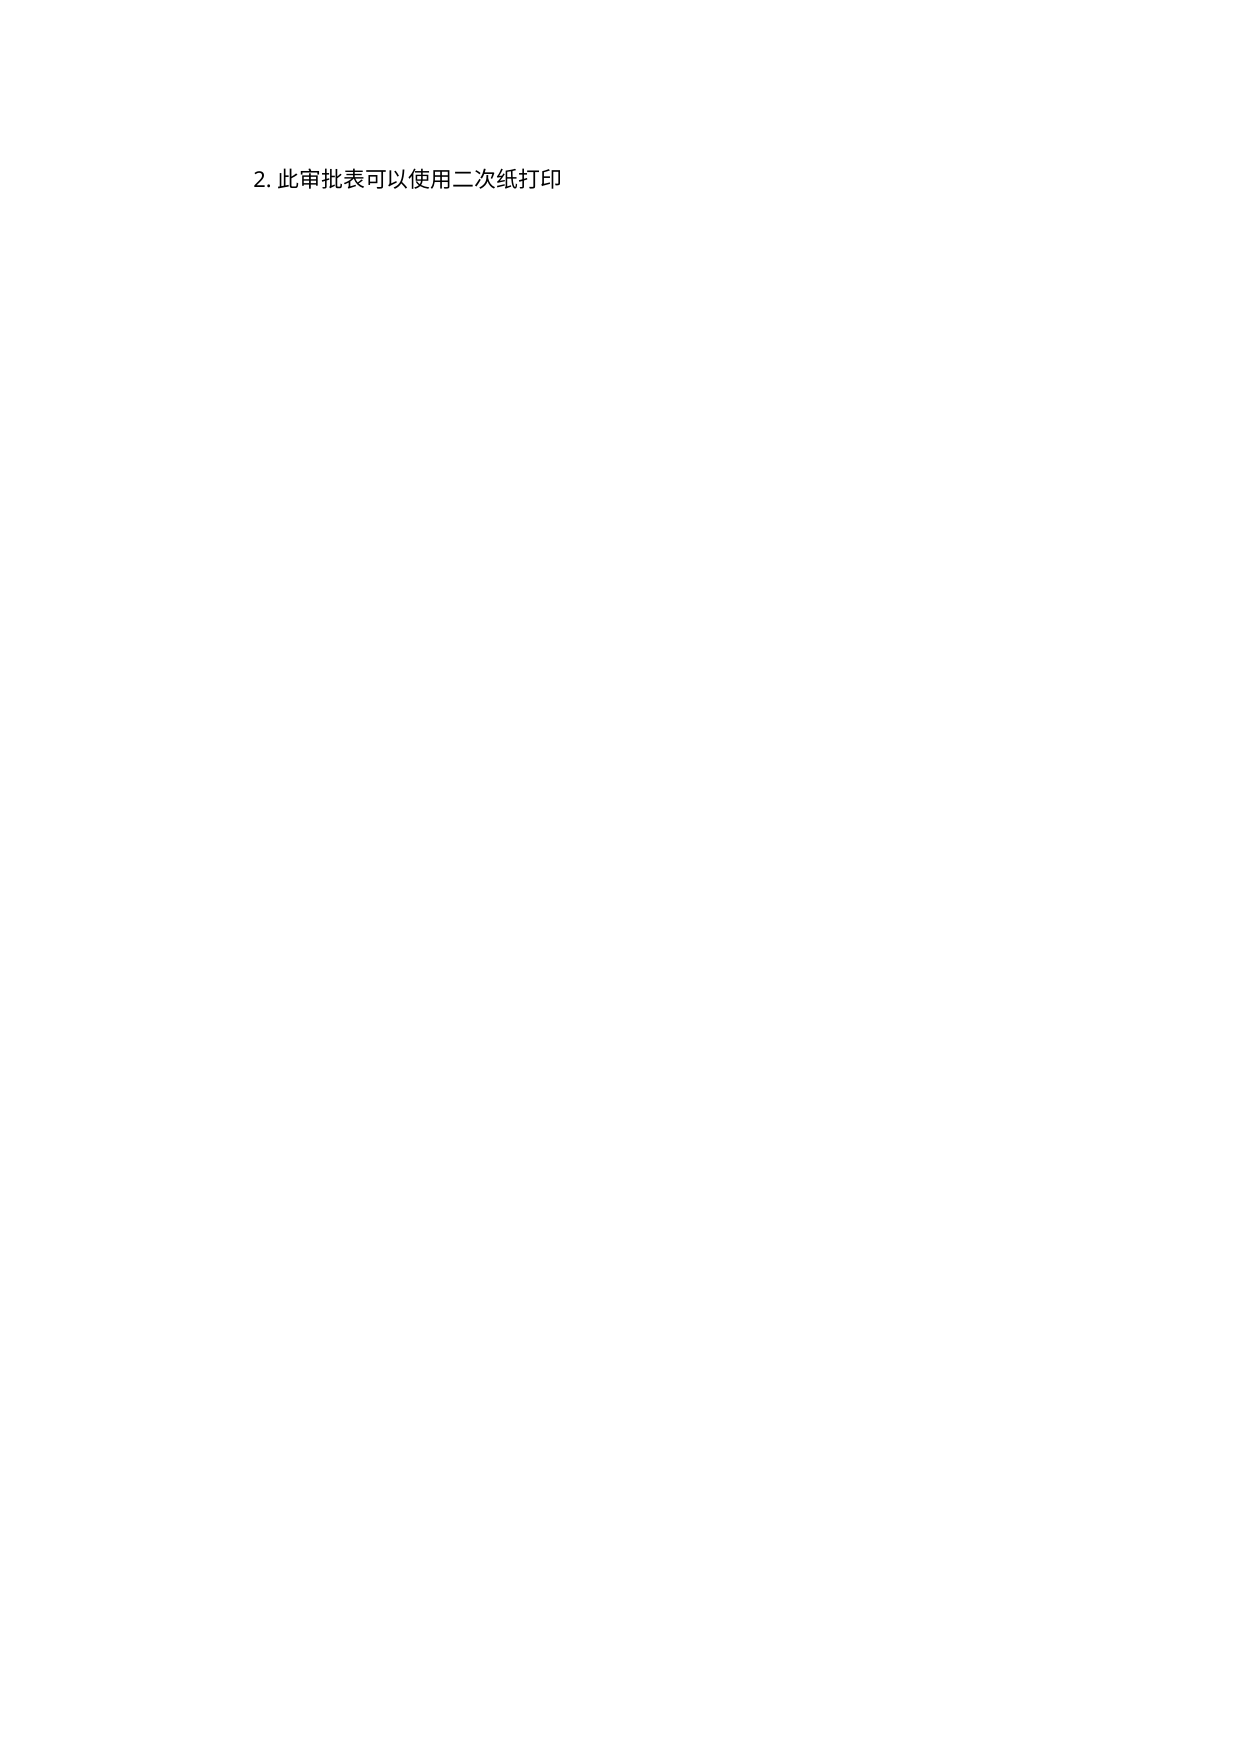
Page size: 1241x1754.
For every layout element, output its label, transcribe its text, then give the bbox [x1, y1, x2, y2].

text 2. 此审批表可以使用二次纸打印 [187, 162, 1053, 194]
